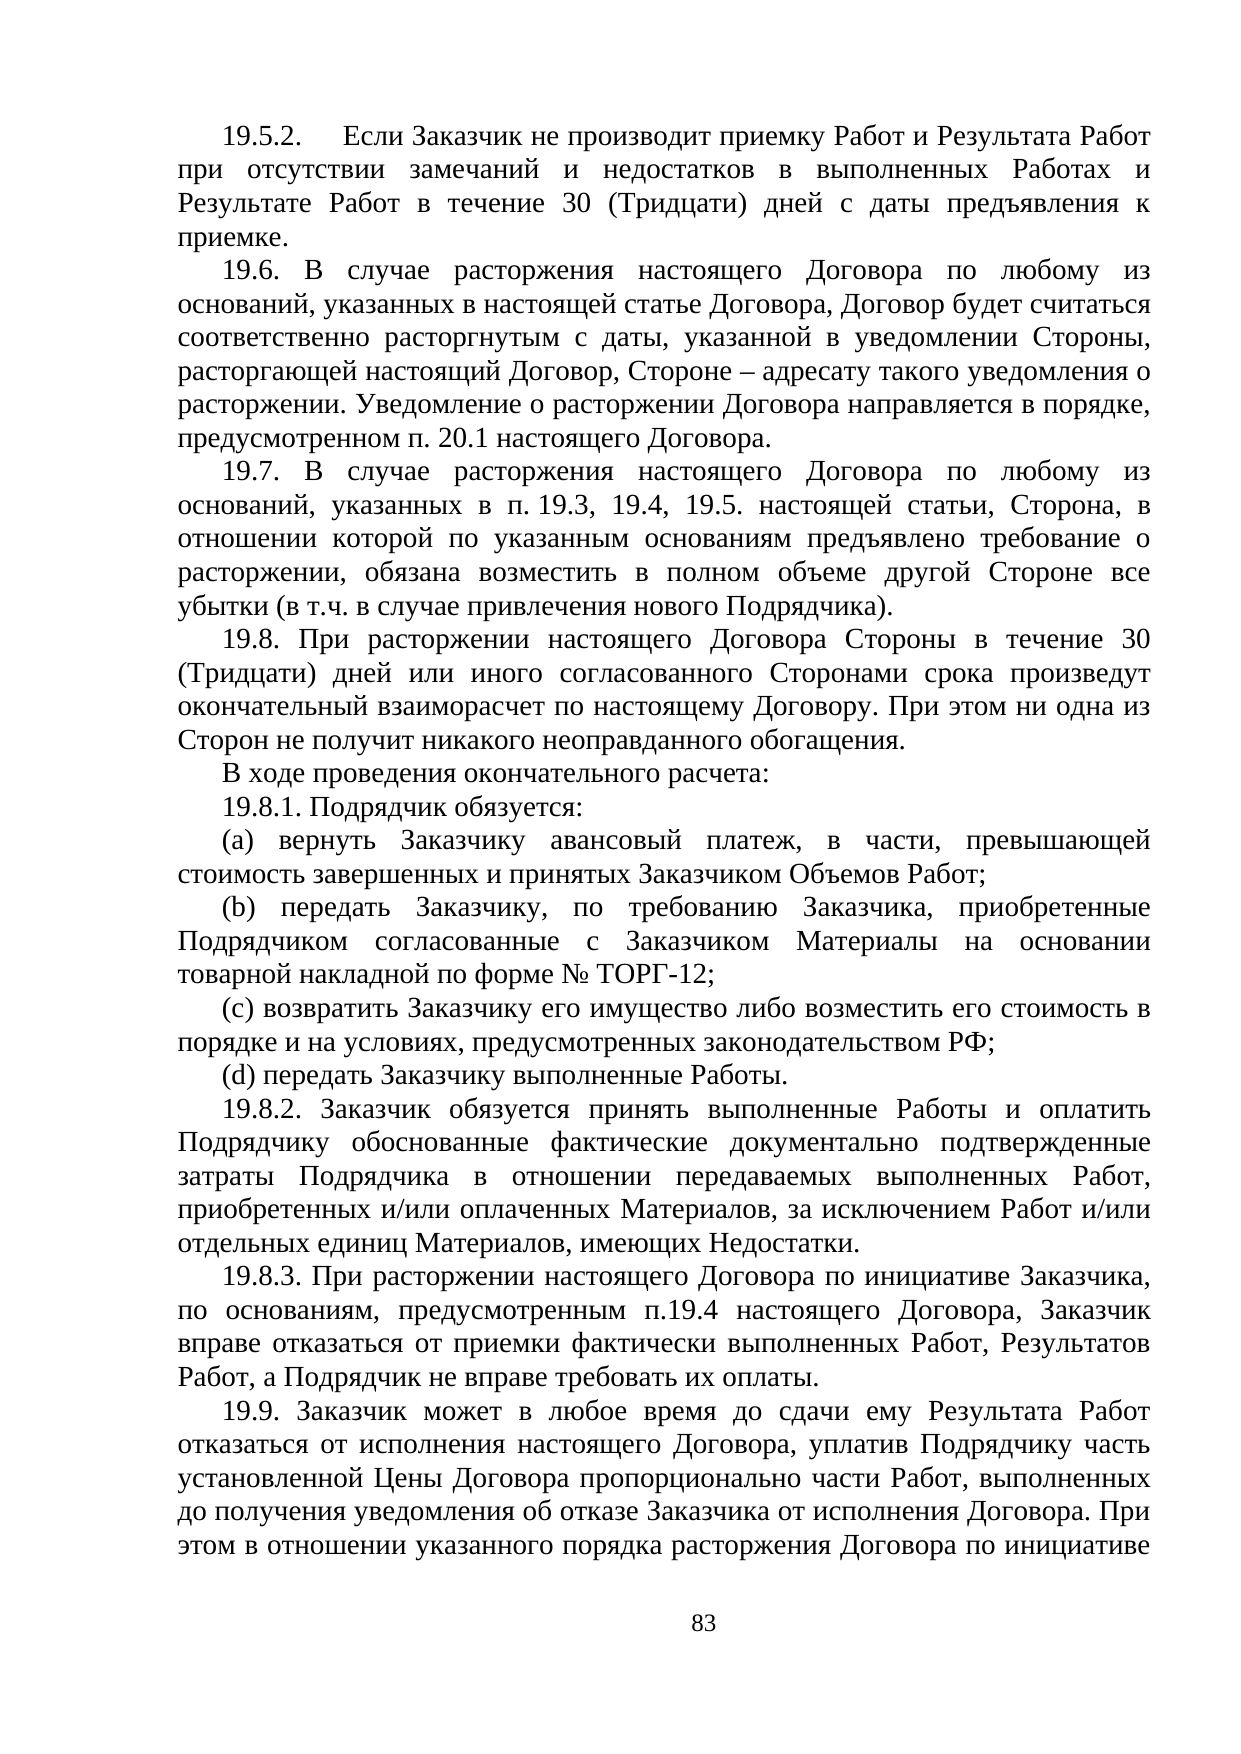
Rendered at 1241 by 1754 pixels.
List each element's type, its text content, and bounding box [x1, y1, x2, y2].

text 19.6. В случае расторжения настоящего Договора по любому из оснований, указанных в настоящей статье Договора, Договор будет считаться соответственно расторгнутым с даты, указанной в уведомлении Стороны, расторгающей настоящий Договор, Стороне – адресату такого уведомления о расторжении. Уведомление о расторжении Договора направляется в порядке, предусмотренном п. 20.1 настоящего Договора. [177, 252, 1152, 453]
text (b) передать Заказчику, по требованию Заказчика, приобретенные Подрядчиком согласованные с Заказчиком Материалы на основании товарной накладной по форме № ТОРГ-12; [177, 889, 1152, 990]
text (d) передать Заказчику выполненные Работы. [177, 1057, 1152, 1091]
text 19.5.2. Если Заказчик не производит приемку Работ и Результата Работ при отсутствии замечаний и недостатков в выполненных Работах и Результате Работ в течение 30 (Тридцати) дней с даты предъявления к приемке. [177, 118, 1152, 252]
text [177, 1393, 1152, 1560]
text (a) вернуть Заказчику авансовый платеж, в части, превышающей стоимость завершенных и принятых Заказчиком Объемов Работ; [177, 822, 1152, 889]
text 19.8.3. При расторжении настоящего Договора по инициативе Заказчика, по основаниям, предусмотренным п.19.4 настоящего Договора, Заказчик вправе отказаться от приемки фактически выполненных Работ, Результатов Работ, а Подрядчик не вправе требовать их оплаты. [177, 1258, 1152, 1393]
text (c) возвратить Заказчику его имущество либо возместить его стоимость в порядке и на условиях, предусмотренных законодательством РФ; [177, 990, 1152, 1057]
text В ходе проведения окончательного расчета: [177, 755, 1152, 789]
text 19.8. При расторжении настоящего Договора Стороны в течение 30 (Тридцати) дней или иного согласованного Сторонами срока произведут окончательный взаиморасчет по настоящему Договору. При этом ни одна из Сторон не получит никакого неоправданного обогащения. [177, 621, 1152, 755]
text 19.8.1. Подрядчик обязуется: [177, 789, 1152, 822]
text 19.8.2. Заказчик обязуется принять выполненные Работы и оплатить Подрядчику обоснованные фактические документально подтвержденные затраты Подрядчика в отношении передаваемых выполненных Работ, приобретенных и/или оплаченных Материалов, за исключением Работ и/или отдельных единиц Материалов, имеющих Недостатки. [177, 1091, 1152, 1258]
text 19.7. В случае расторжения настоящего Договора по любому из оснований, указанных в п. 19.3, 19.4, 19.5. настоящей статьи, Сторона, в отношении которой по указанным основаниям предъявлено требование о расторжении, обязана возместить в полном объеме другой Стороне все убытки (в т.ч. в случае привлечения нового Подрядчика). [177, 453, 1152, 621]
